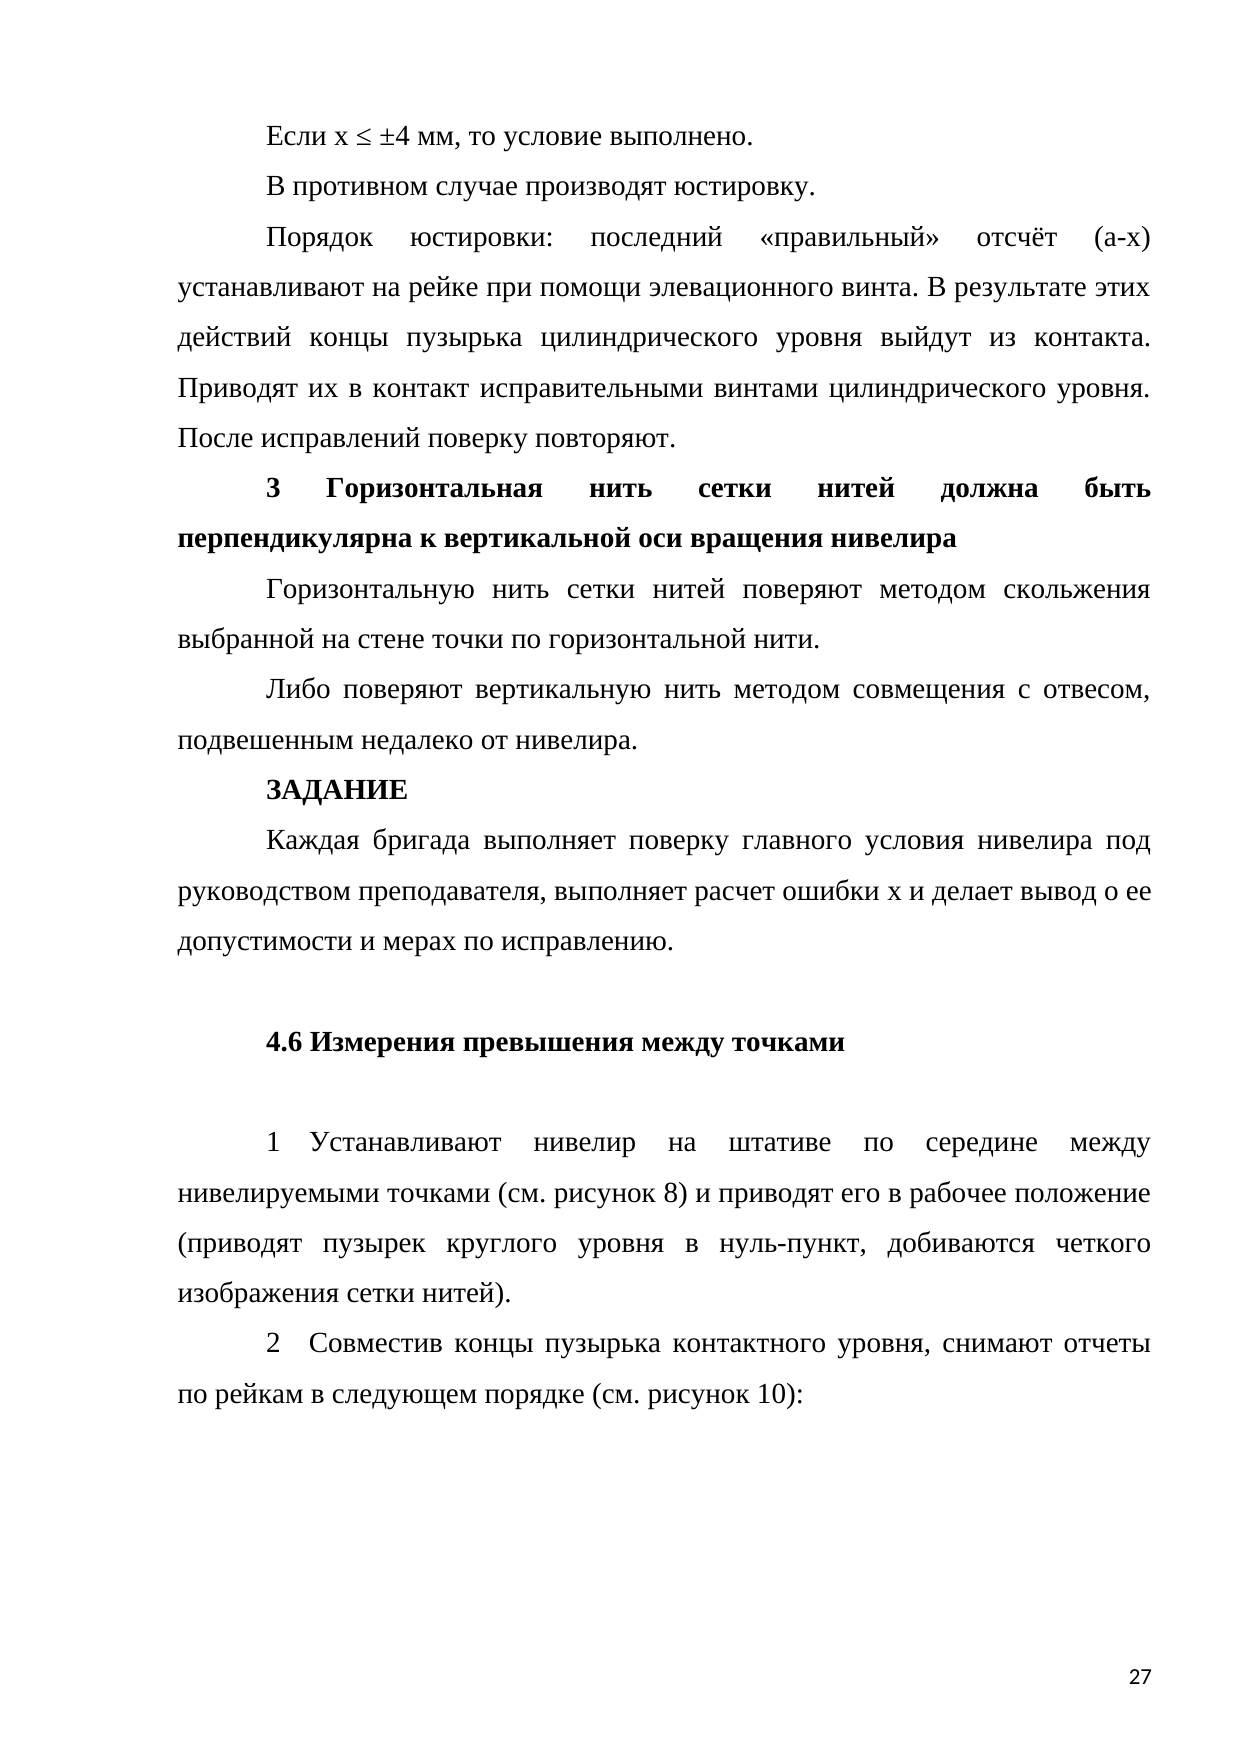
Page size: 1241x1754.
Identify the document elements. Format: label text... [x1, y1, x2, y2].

text Каждая бригада выполняет поверку главного условия нивелира под руководством преподавателя, выполняет расчет ошибки x и делает вывод о ее допустимости и мерах по исправлению. [177, 822, 1152, 957]
text Если х ≤ ±4 мм, то условие выполнено. [177, 118, 1152, 152]
list Совместив концы пузырька контактного уровня, снимают отчеты по рейкам в следующем порядке (см. рисунок 10): [177, 1326, 1152, 1409]
text 3 Горизонтальная нить сетки нитей должна быть перпендикулярна к вертикальной оси вращения нивелира [177, 470, 1152, 554]
text Горизонтальную нить сетки нитей поверяют методом скольжения выбранной на стене точки по горизонтальной нити. [177, 571, 1152, 655]
text Порядок юстировки: последний «правильный» отсчёт (а-х) устанавливают на рейке при помощи элевационного винта. В результате этих действий концы пузырька цилиндрического уровня выйдут из контакта. Приводят их в контакт исправительными винтами цилиндрического уровня. После исправлений поверку повторяют. [177, 219, 1152, 453]
list Устанавливают нивелир на штативе по середине между нивелируемыми точками (см. рисунок 8) и приводят его в рабочее положение (приводят пузырек круглого уровня в нуль-пункт, добиваются четкого изображения сетки нитей). [177, 1124, 1152, 1309]
subtitle 4.6 Измерения превышения между точками [177, 1024, 1152, 1057]
text Либо поверяют вертикальную нить методом совмещения с отвесом, подвешенным недалеко от нивелира. [177, 672, 1152, 755]
text В противном случае производят юстировку. [177, 168, 1152, 202]
text ЗАДАНИЕ [177, 772, 1152, 806]
